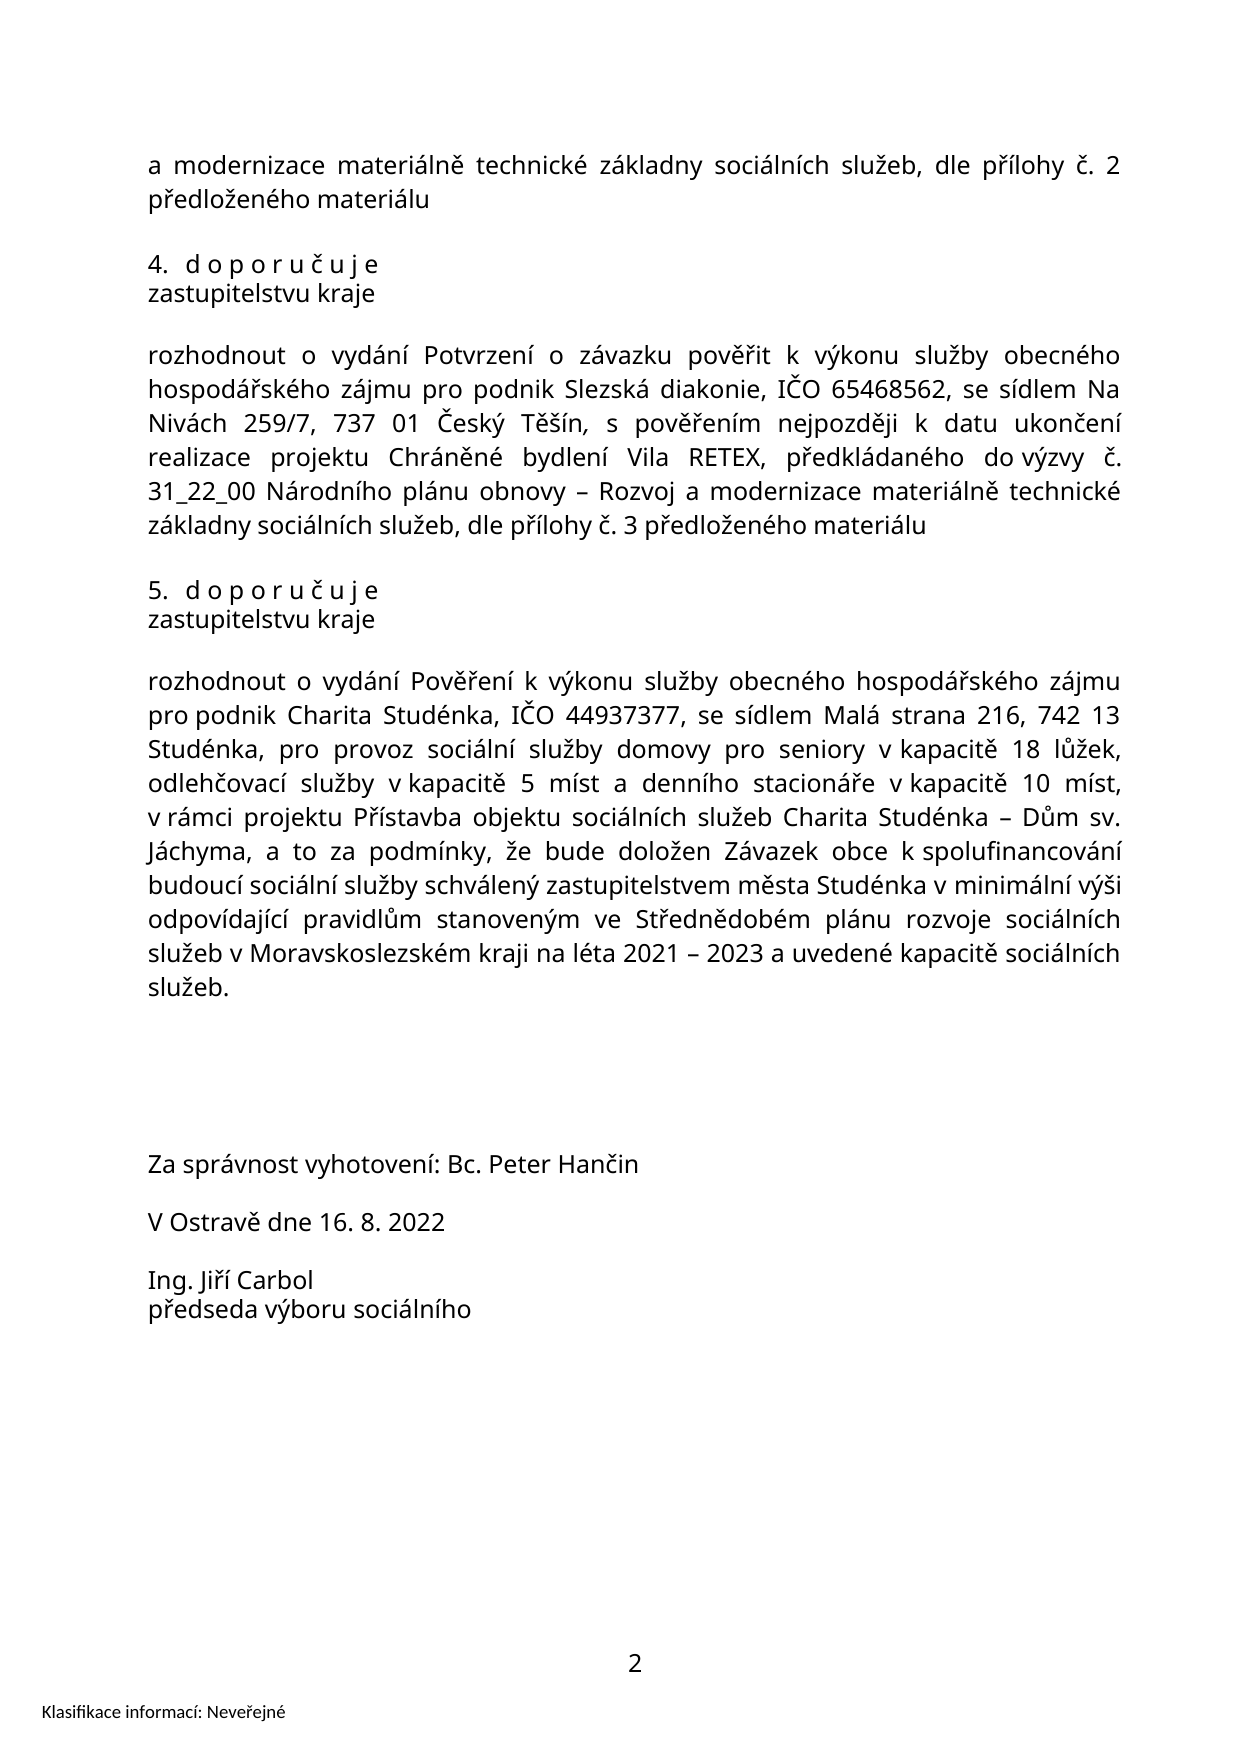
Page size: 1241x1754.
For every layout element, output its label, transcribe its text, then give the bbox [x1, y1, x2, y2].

list d o p o r u č u j e [148, 576, 1122, 605]
text rozhodnout o vydání Potvrzení o závazku pověřit k výkonu služby obecného hospodářského zájmu pro podnik Slezská diakonie, IČO 65468562, se sídlem Na Nivách 259/7, 737 01 Český Těšín, s pověřením nejpozději k datu ukončení realizace projektu Chráněné bydlení Vila RETEX, předkládaného do výzvy č. 31_22_00 Národního plánu obnovy – Rozvoj a modernizace materiálně technické základny sociálních služeb, dle přílohy č. 3 předloženého materiálu [148, 337, 1122, 542]
text předseda výboru sociálního [148, 1296, 1122, 1325]
text V Ostravě dne 16. 8. 2022 [148, 1208, 1122, 1237]
text Ing. Jiří Carbol [148, 1266, 1122, 1296]
text Za správnost vyhotovení: Bc. Peter Hančin [148, 1150, 1122, 1179]
text zastupitelstvu kraje [148, 279, 1122, 308]
list d o p o r u č u j e [148, 250, 1122, 279]
text zastupitelstvu kraje [148, 605, 1122, 634]
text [148, 148, 1122, 216]
text rozhodnout o vydání Pověření k výkonu služby obecného hospodářského zájmu pro podnik Charita Studénka, IČO 44937377, se sídlem Malá strana 216, 742 13 Studénka, pro provoz sociální služby domovy pro seniory v kapacitě 18 lůžek, odlehčovací služby v kapacitě 5 míst a denního stacionáře v kapacitě 10 míst, v rámci projektu Přístavba objektu sociálních služeb Charita Studénka – Dům sv. Jáchyma, a to za podmínky, že bude doložen Závazek obce k spolufinancování budoucí sociální služby schválený zastupitelstvem města Studénka v minimální výši odpovídající pravidlům stanoveným ve Střednědobém plánu rozvoje sociálních služeb v Moravskoslezském kraji na léta 2021 – 2023 a uvedené kapacitě sociálních služeb. [148, 663, 1122, 1004]
